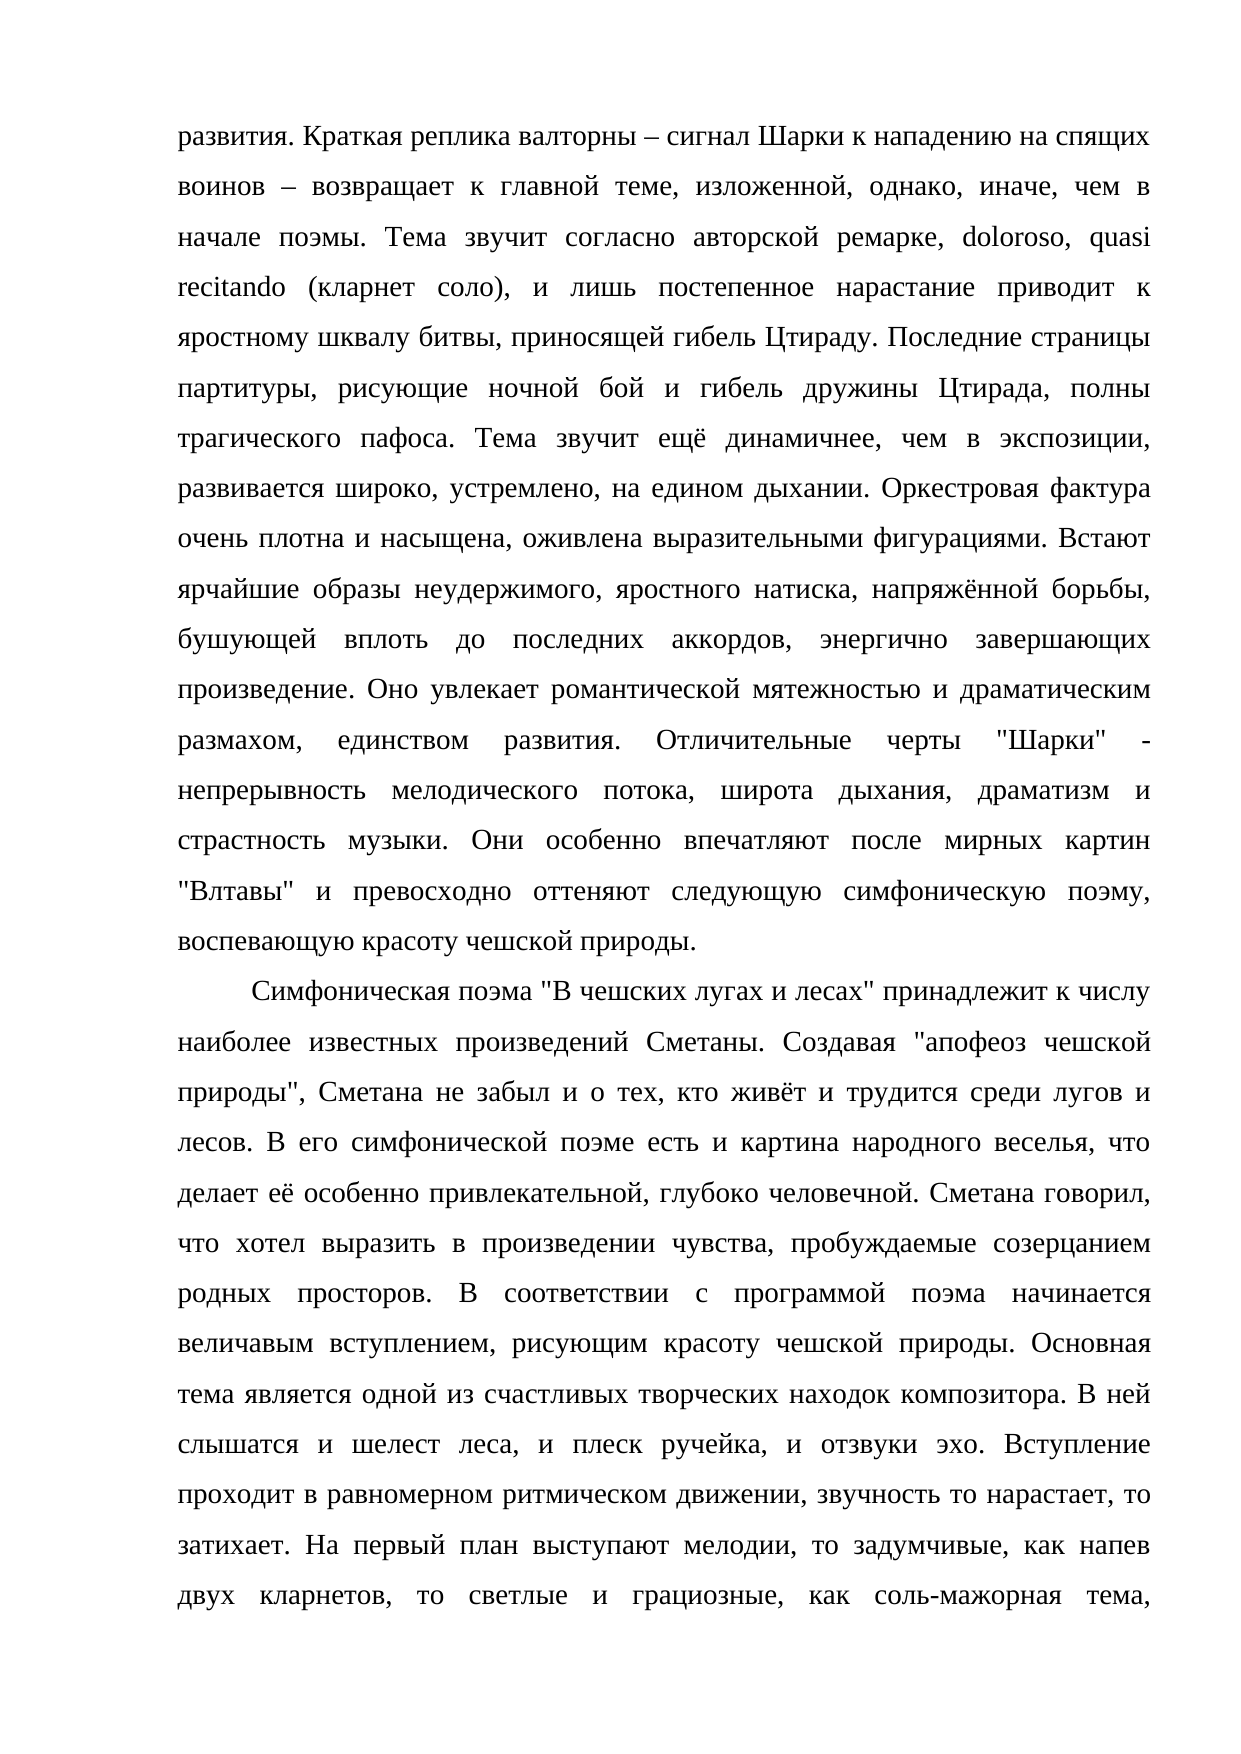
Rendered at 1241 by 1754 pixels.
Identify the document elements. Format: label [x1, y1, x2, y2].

text [177, 118, 1152, 957]
text [177, 973, 1152, 1611]
